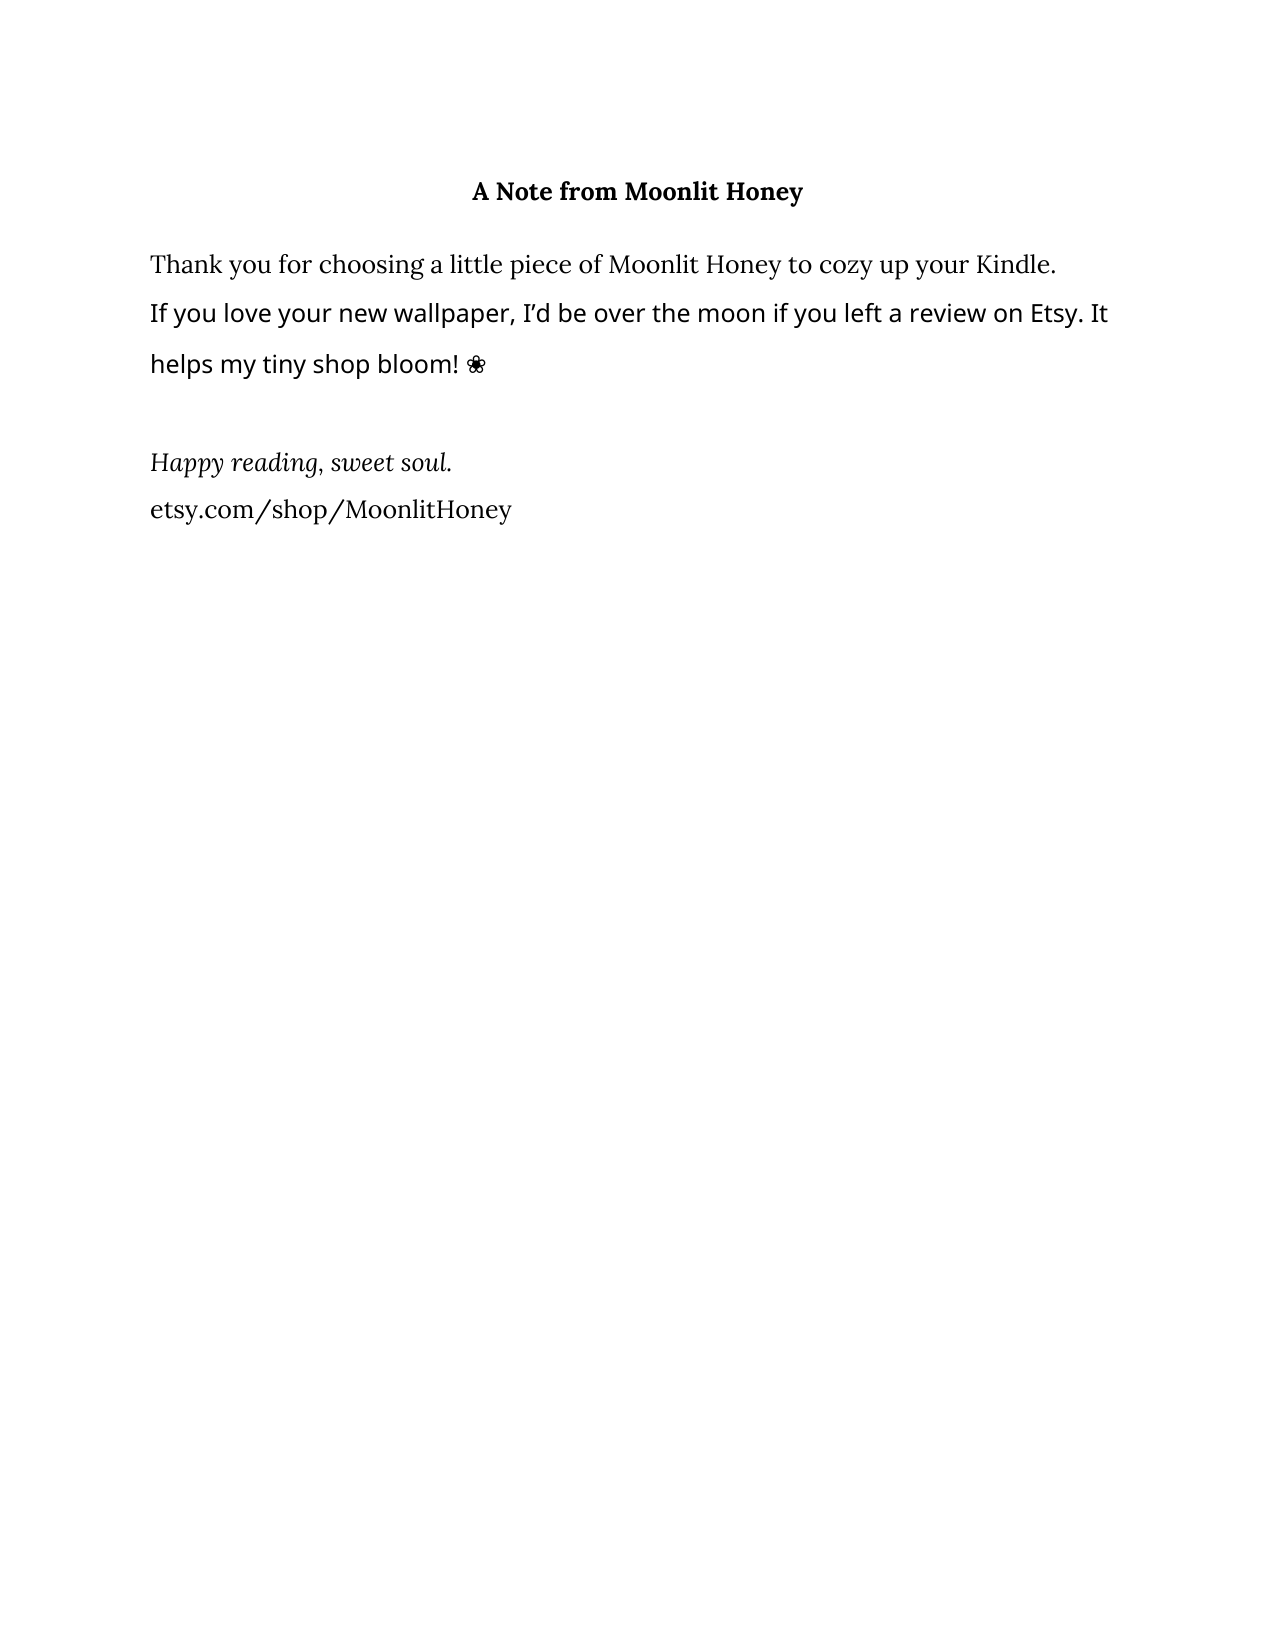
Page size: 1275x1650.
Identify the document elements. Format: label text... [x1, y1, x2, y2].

text If you love your new wallpaper, I’d be over the moon if you left a review on Etsy. It helps my tiny shop bloom! ❀ [150, 296, 1125, 381]
text Thank you for choosing a little piece of Moonlit Honey to cozy up your Kindle. [150, 248, 1125, 280]
text etsy.com/shop/MoonlitHoney [150, 494, 1125, 526]
subtitle A Note from Moonlit Honey [150, 175, 1125, 207]
text Happy reading, sweet soul. [150, 446, 1125, 478]
